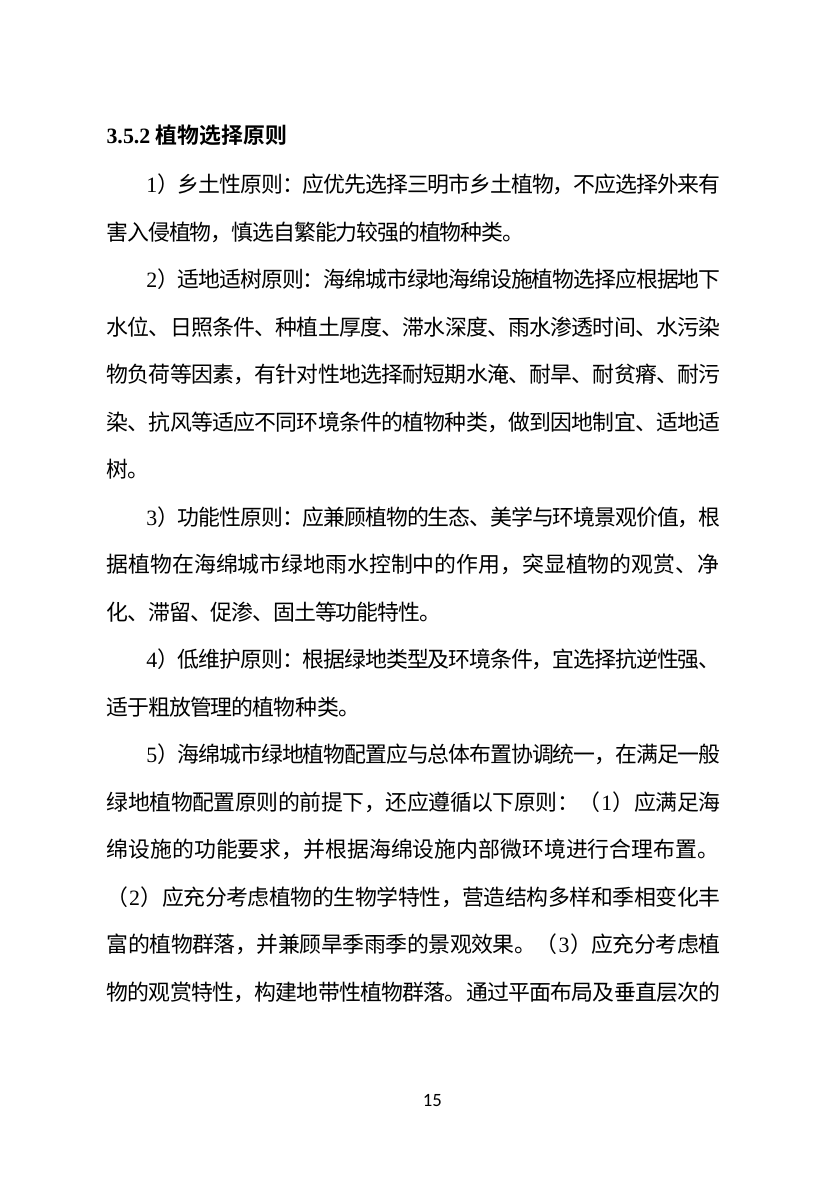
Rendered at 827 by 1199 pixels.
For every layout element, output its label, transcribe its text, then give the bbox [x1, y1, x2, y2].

text 3）功能性原则：应兼顾植物的生态、美学与环境景观价值，根据植物在海绵城市绿地雨水控制中的作用，突显植物的观赏、净化、滞留、促渗、固土等功能特性。 [106, 500, 720, 627]
subtitle 3.5.2 植物选择原则 [106, 118, 720, 150]
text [106, 737, 720, 1007]
text 4）低维护原则：根据绿地类型及环境条件，宜选择抗逆性强、适于粗放管理的植物种类。 [106, 642, 720, 722]
text 1）乡土性原则：应优先选择三明市乡土植物，不应选择外来有害入侵植物，慎选自繁能力较强的植物种类。 [106, 167, 720, 247]
text 2）适地适树原则：海绵城市绿地海绵设施植物选择应根据地下水位、日照条件、种植土厚度、滞水深度、雨水渗透时间、水污染物负荷等因素，有针对性地选择耐短期水淹、耐旱、耐贫瘠、耐污染、抗风等适应不同环境条件的植物种类，做到因地制宜、适地适树。 [106, 262, 720, 484]
